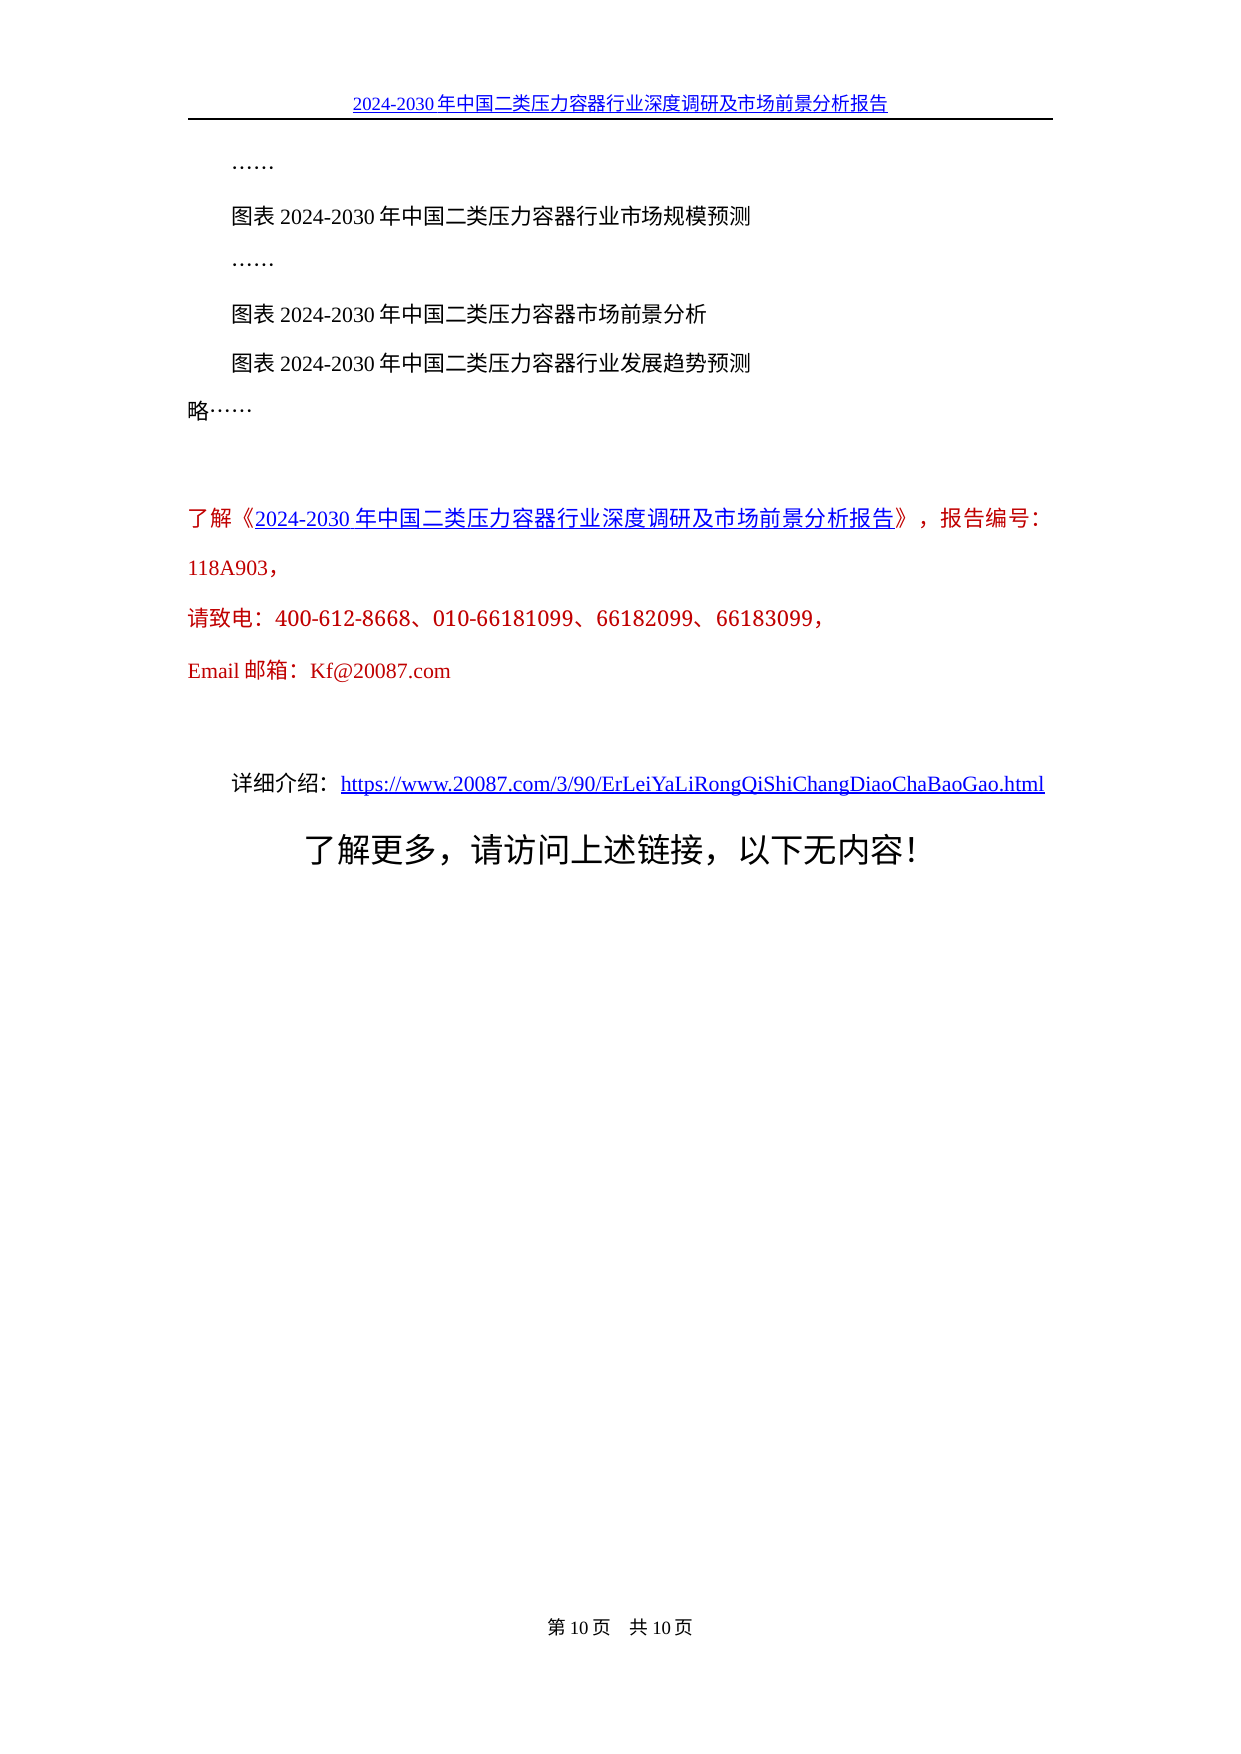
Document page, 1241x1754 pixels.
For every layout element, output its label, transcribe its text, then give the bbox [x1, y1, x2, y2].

text 了解《2024-2030年中国二类压力容器行业深度调研及市场前景分析报告》，报告编号：118A903， [187, 500, 1053, 582]
text 请致电：400-612-8668、010-66181099、66182099、66183099， [187, 601, 1053, 633]
text 详细介绍：https://www.20087.com/3/90/ErLeiYaLiRongQiShiChangDiaoChaBaoGao.html [187, 765, 1053, 798]
title 了解更多，请访问上述链接，以下无内容！ [187, 815, 1053, 880]
text Email邮箱：Kf@20087.com [187, 652, 1053, 685]
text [187, 150, 1053, 426]
